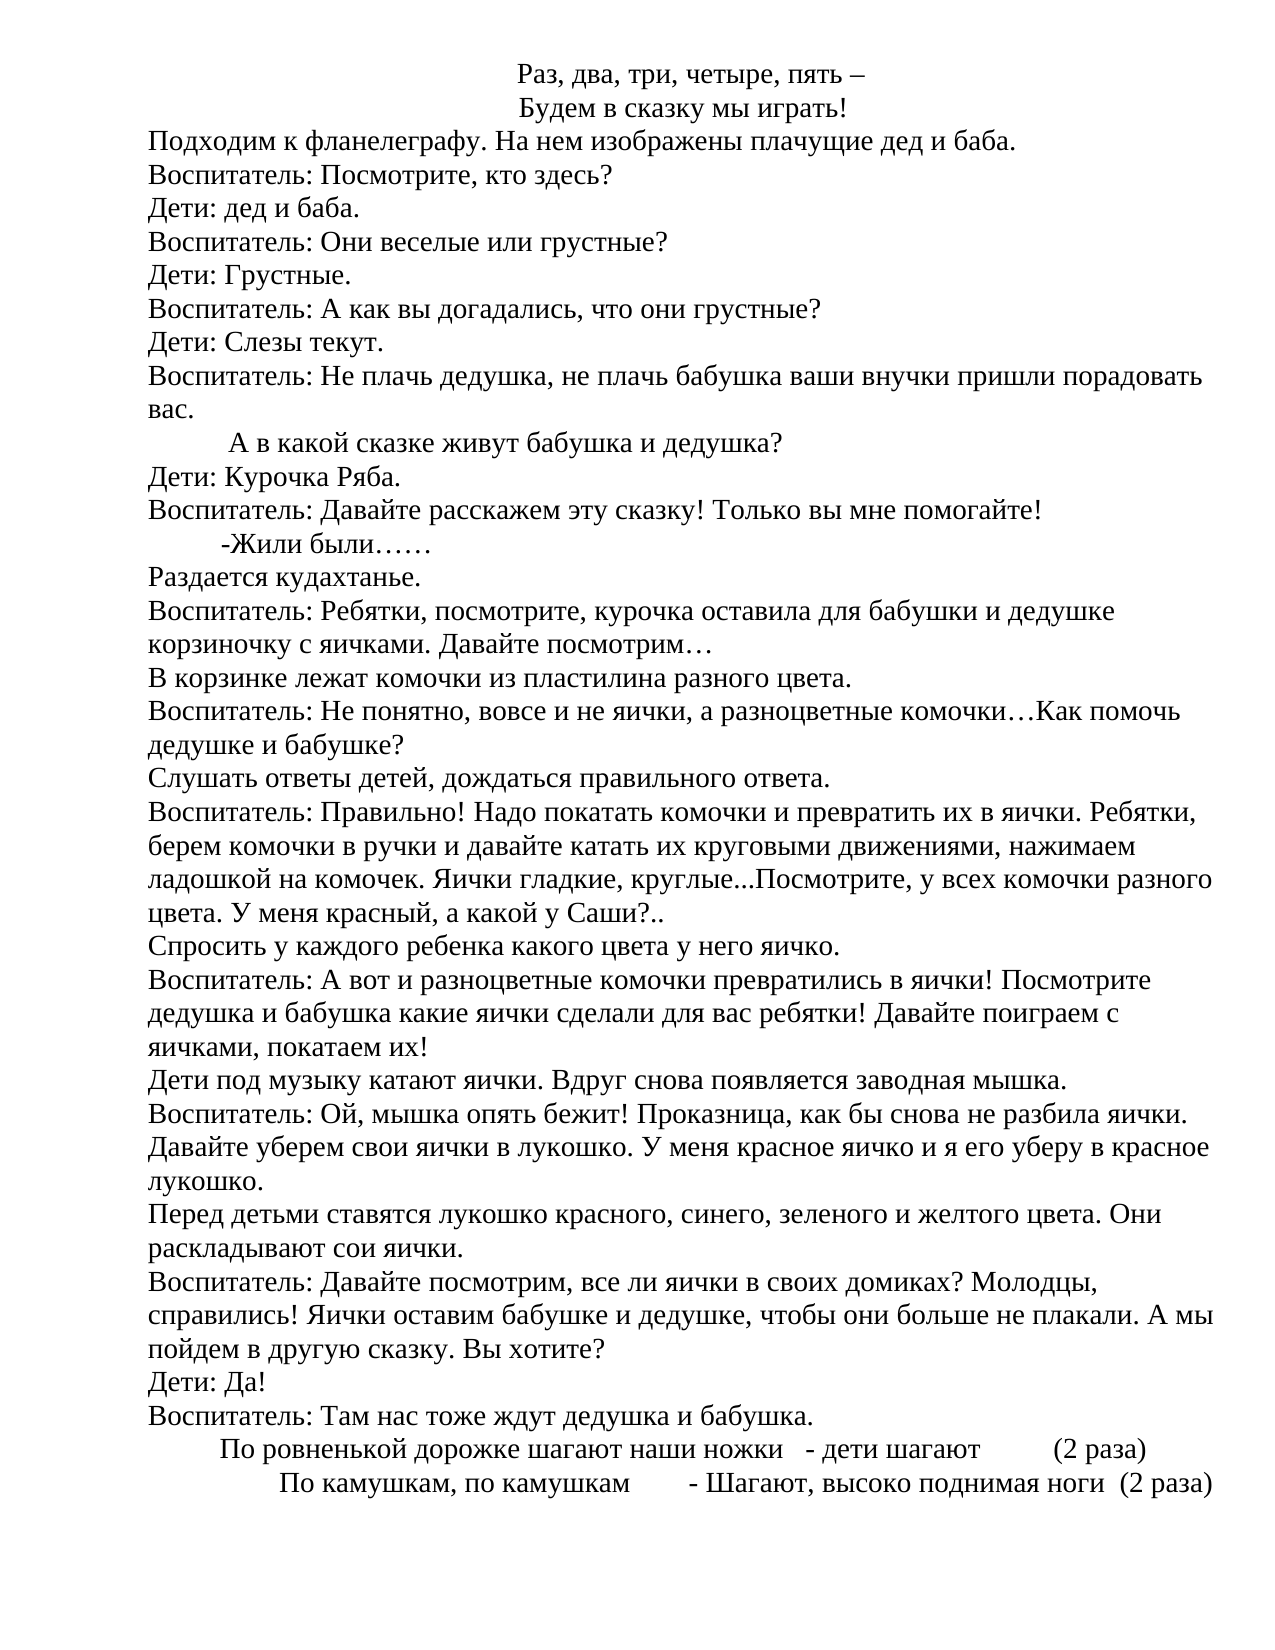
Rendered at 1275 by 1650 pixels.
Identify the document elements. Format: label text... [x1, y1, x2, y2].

text Подходим к фланелеграфу. На нем изображены плачущие дед и баба. [148, 123, 1219, 157]
text Дети: Слезы текут. [148, 324, 1219, 358]
text Дети: Курочка Ряба. [148, 459, 1219, 492]
text Воспитатель: Не понятно, вовсе и не яички, а разноцветные комочки…Как помочь дедушке и бабушке? [148, 693, 1219, 761]
text Раз, два, три, четыре, пять – [148, 56, 1219, 90]
text Перед детьми ставятся лукошко красного, синего, зеленого и желтого цвета. Они раскладывают сои яички. [148, 1197, 1219, 1264]
text Дети: Да! [148, 1364, 1219, 1398]
text Воспитатель: Правильно! Надо покатать комочки и превратить их в яички. Ребятки, берем комочки в ручки и давайте катать их круговыми движениями, нажимаем ладошкой на комочек. Яички гладкие, круглые...Посмотрите, у всех комочки разного цвета. У меня красный, а какой у Саши?.. [148, 794, 1219, 928]
text Воспитатель: А как вы догадались, что они грустные? [148, 291, 1219, 324]
text Дети: Грустные. [148, 257, 1219, 291]
text В корзинке лежат комочки из пластилина разного цвета. [148, 660, 1219, 693]
text Слушать ответы детей, дождаться правильного ответа. [148, 761, 1219, 794]
text Раздается кудахтанье. [148, 559, 1219, 593]
text Воспитатель: Давайте посмотрим, все ли яички в своих домиках? Молодцы, справились! Яички оставим бабушке и дедушке, чтобы они больше не плакали. А мы пойдем в другую сказку. Вы хотите? [148, 1264, 1219, 1364]
text Воспитатель: Не плачь дедушка, не плачь бабушка ваши внучки пришли порадовать вас. [148, 358, 1219, 425]
text А в какой сказке живут бабушка и дедушка? [148, 425, 1219, 459]
text По ровненькой дорожке шагают наши ножки - дети шагают (2 раза) [148, 1431, 1219, 1465]
text Воспитатель: Посмотрите, кто здесь? [148, 157, 1219, 190]
text Дети под музыку катают яички. Вдруг снова появляется заводная мышка. [148, 1062, 1219, 1096]
text Воспитатель: Давайте расскажем эту сказку! Только вы мне помогайте! [148, 492, 1219, 526]
text -Жили были…… [148, 526, 1219, 559]
text По камушкам, по камушкам - Шагают, высоко поднимая ноги (2 раза) [148, 1465, 1219, 1498]
text Воспитатель: Они веселые или грустные? [148, 224, 1219, 257]
text Воспитатель: Ребятки, посмотрите, курочка оставила для бабушки и дедушке корзиночку с яичками. Давайте посмотрим… [148, 593, 1219, 660]
text Дети: дед и баба. [148, 190, 1219, 224]
text Воспитатель: Там нас тоже ждут дедушка и бабушка. [148, 1398, 1219, 1431]
text Воспитатель: Ой, мышка опять бежит! Проказница, как бы снова не разбила яички. Давайте уберем свои яички в лукошко. У меня красное яичко и я его уберу в красное лукошко. [148, 1096, 1219, 1197]
text Будем в сказку мы играть! [148, 90, 1219, 123]
text Спросить у каждого ребенка какого цвета у него яичко. [148, 928, 1219, 962]
text Воспитатель: А вот и разноцветные комочки превратились в яички! Посмотрите дедушка и бабушка какие яички сделали для вас ребятки! Давайте поиграем с яичками, покатаем их! [148, 962, 1219, 1062]
